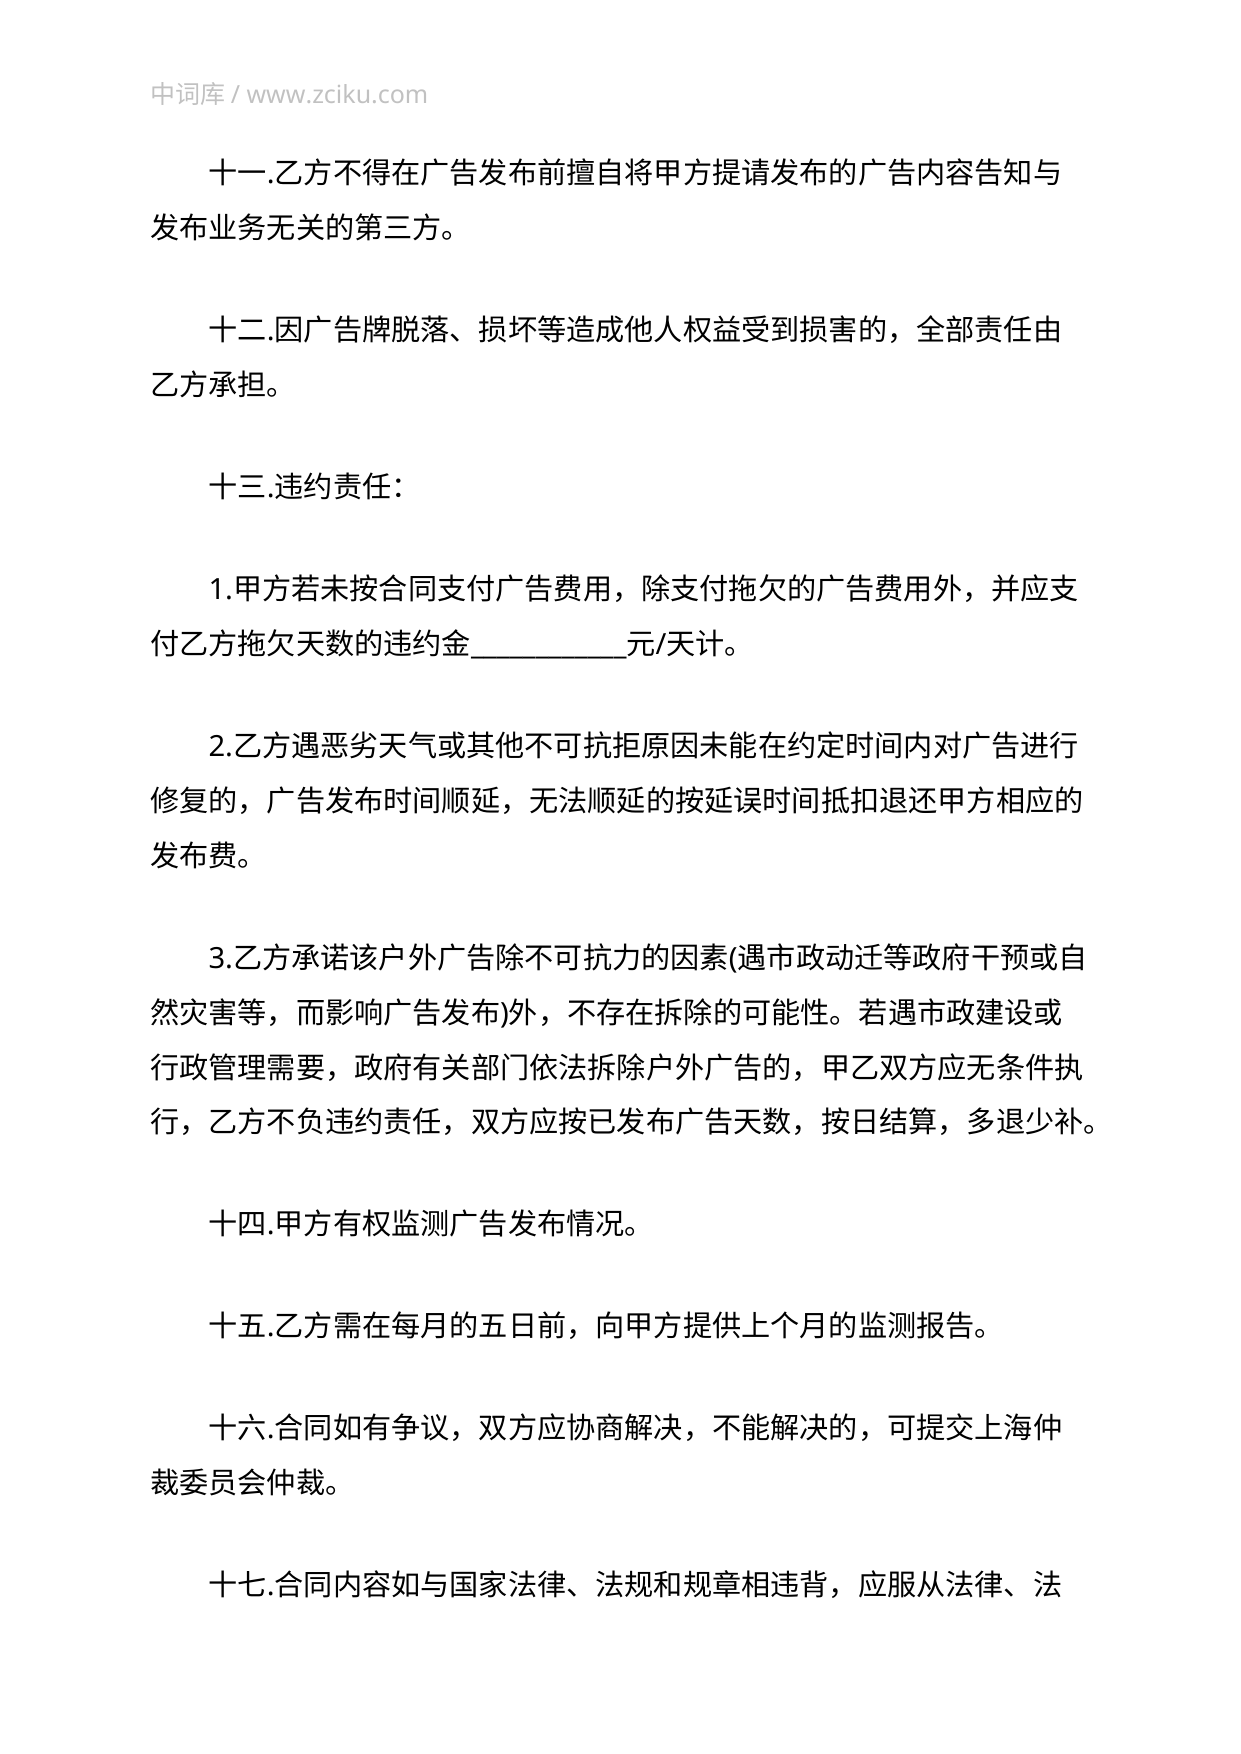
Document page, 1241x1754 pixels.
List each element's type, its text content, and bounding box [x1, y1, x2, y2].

text 2.乙方遇恶劣天气或其他不可抗拒原因未能在约定时间内对广告进行修复的，广告发布时间顺延，无法顺延的按延误时间抵扣退还甲方相应的发布费。 [150, 722, 1090, 875]
text 十四.甲方有权监测广告发布情况。 [150, 1201, 1090, 1243]
text 3.乙方承诺该户外广告除不可抗力的因素(遇市政动迁等政府干预或自然灾害等，而影响广告发布)外，不存在拆除的可能性。若遇市政建设或行政管理需要，政府有关部门依法拆除户外广告的，甲乙双方应无条件执行，乙方不负违约责任，双方应按已发布广告天数，按日结算，多退少补。 [150, 934, 1090, 1141]
text 十五.乙方需在每月的五日前，向甲方提供上个月的监测报告。 [150, 1303, 1090, 1345]
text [150, 1562, 1090, 1604]
text 1.甲方若未按合同支付广告费用，除支付拖欠的广告费用外，并应支付乙方拖欠天数的违约金____________元/天计。 [150, 566, 1090, 663]
text 十二.因广告牌脱落、损坏等造成他人权益受到损害的，全部责任由乙方承担。 [150, 307, 1090, 404]
text 十三.违约责任： [150, 463, 1090, 506]
text 十六.合同如有争议，双方应协商解决，不能解决的，可提交上海仲裁委员会仲裁。 [150, 1405, 1090, 1502]
text 十一.乙方不得在广告发布前擅自将甲方提请发布的广告内容告知与发布业务无关的第三方。 [150, 150, 1090, 247]
